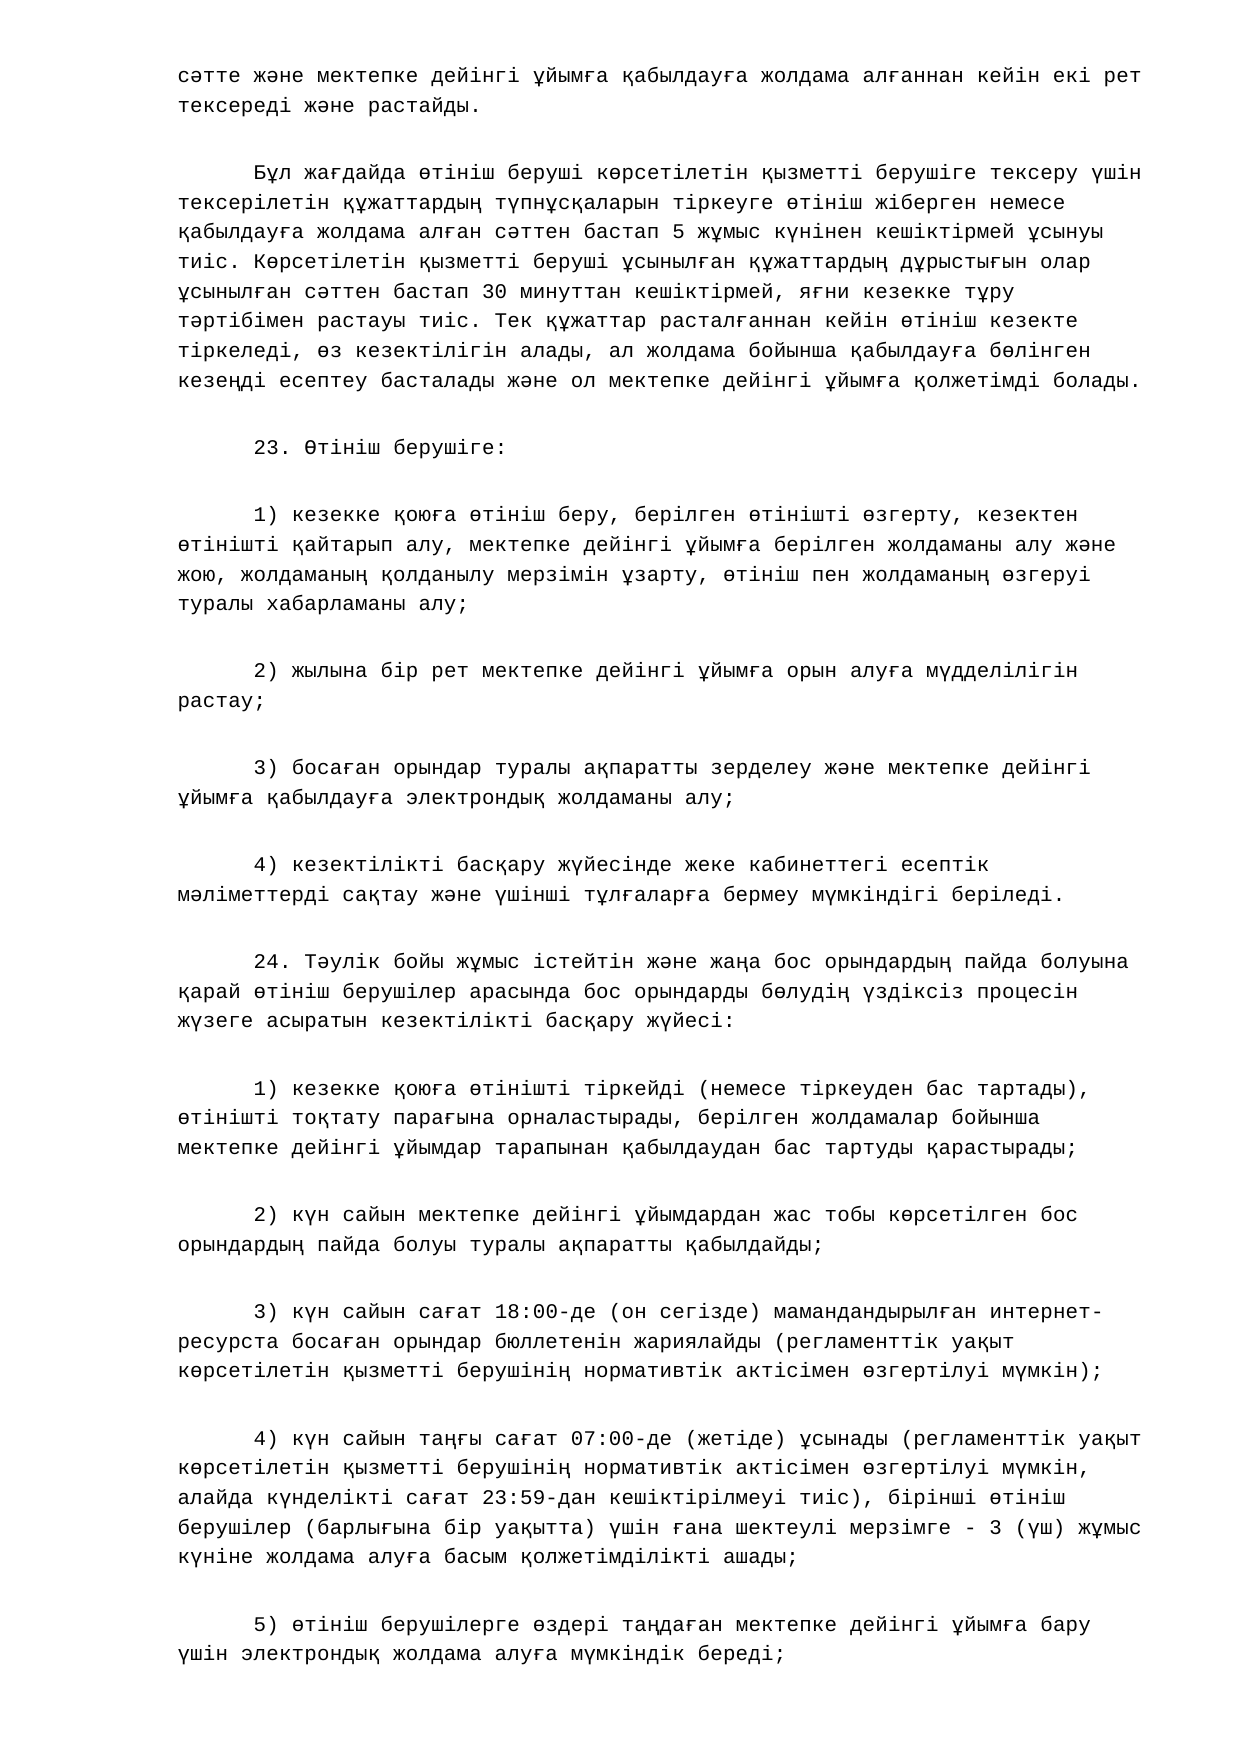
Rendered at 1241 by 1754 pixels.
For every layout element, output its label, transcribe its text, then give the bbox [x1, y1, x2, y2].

text 5) өтініш берушілерге өздері таңдаған мектепке дейінгі ұйымға бару үшін электрондық жолдама алуға мүмкіндік береді; [177, 1607, 1152, 1667]
text 2) күн сайын мектепке дейінгі ұйымдардан жас тобы көрсетілген бос орындардың пайда болуы туралы ақпаратты қабылдайды; [177, 1198, 1152, 1257]
text 24. Тәулік бойы жұмыс істейтін және жаңа бос орындардың пайда болуына қарай өтініш берушілер арасында бос орындарды бөлудің үздіксіз процесін жүзеге асыратын кезектілікті басқару жүйесі: [177, 945, 1152, 1034]
text 2) жылына бір рет мектепке дейінгі ұйымға орын алуға мүдделілігін растау; [177, 654, 1152, 714]
text 3) күн сайын сағат 18:00-де (он сегізде) мамандандырылған интернет-ресурста босаған орындар бюллетенін жариялайды (регламенттік уақыт көрсетілетін қызметті берушінің нормативтік актісімен өзгертілуі мүмкін); [177, 1295, 1152, 1384]
text 1) кезекке қоюға өтініш беру, берілген өтінішті өзгерту, кезектен өтінішті қайтарып алу, мектепке дейінгі ұйымға берілген жолдаманы алу және жою, жолдаманың қолданылу мерзімін ұзарту, өтініш пен жолдаманың өзгеруі туралы хабарламаны алу; [177, 498, 1152, 617]
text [177, 59, 1152, 118]
text Бұл жағдайда өтініш беруші көрсетілетін қызметті берушіге тексеру үшін тексерілетін құжаттардың түпнұсқаларын тіркеуге өтініш жіберген немесе қабылдауға жолдама алған сәттен бастап 5 жұмыс күнінен кешіктірмей ұсынуы тиіс. Көрсетілетін қызметті беруші ұсынылған құжаттардың дұрыстығын олар ұсынылған сәттен бастап 30 минуттан кешіктірмей, яғни кезекке тұру тәртібімен растауы тиіс. Тек құжаттар расталғаннан кейін өтініш кезекте тіркеледі, өз кезектілігін алады, ал жолдама бойынша қабылдауға бөлінген кезеңді есептеу басталады және ол мектепке дейінгі ұйымға қолжетімді болады. [177, 156, 1152, 393]
text 23. Өтініш берушіге: [177, 431, 1152, 461]
text 3) босаған орындар туралы ақпаратты зерделеу және мектепке дейінгі ұйымға қабылдауға электрондық жолдаманы алу; [177, 751, 1152, 811]
text 4) күн сайын таңғы сағат 07:00-де (жетіде) ұсынады (регламенттік уақыт көрсетілетін қызметті берушінің нормативтік актісімен өзгертілуі мүмкін, алайда күнделікті сағат 23:59-дан кешіктірілмеуі тиіс), бірінші өтініш берушілер (барлығына бір уақытта) үшін ғана шектеулі мерзімге - 3 (үш) жұмыс күніне жолдама алуға басым қолжетімділікті ашады; [177, 1422, 1152, 1570]
text 1) кезекке қоюға өтінішті тіркейді (немесе тіркеуден бас тартады), өтінішті тоқтату парағына орналастырады, берілген жолдамалар бойынша мектепке дейінгі ұйымдар тарапынан қабылдаудан бас тартуды қарастырады; [177, 1072, 1152, 1161]
text 4) кезектілікті басқару жүйесінде жеке кабинеттегі есептік мәліметтерді сақтау және үшінші тұлғаларға бермеу мүмкіндігі беріледі. [177, 848, 1152, 907]
